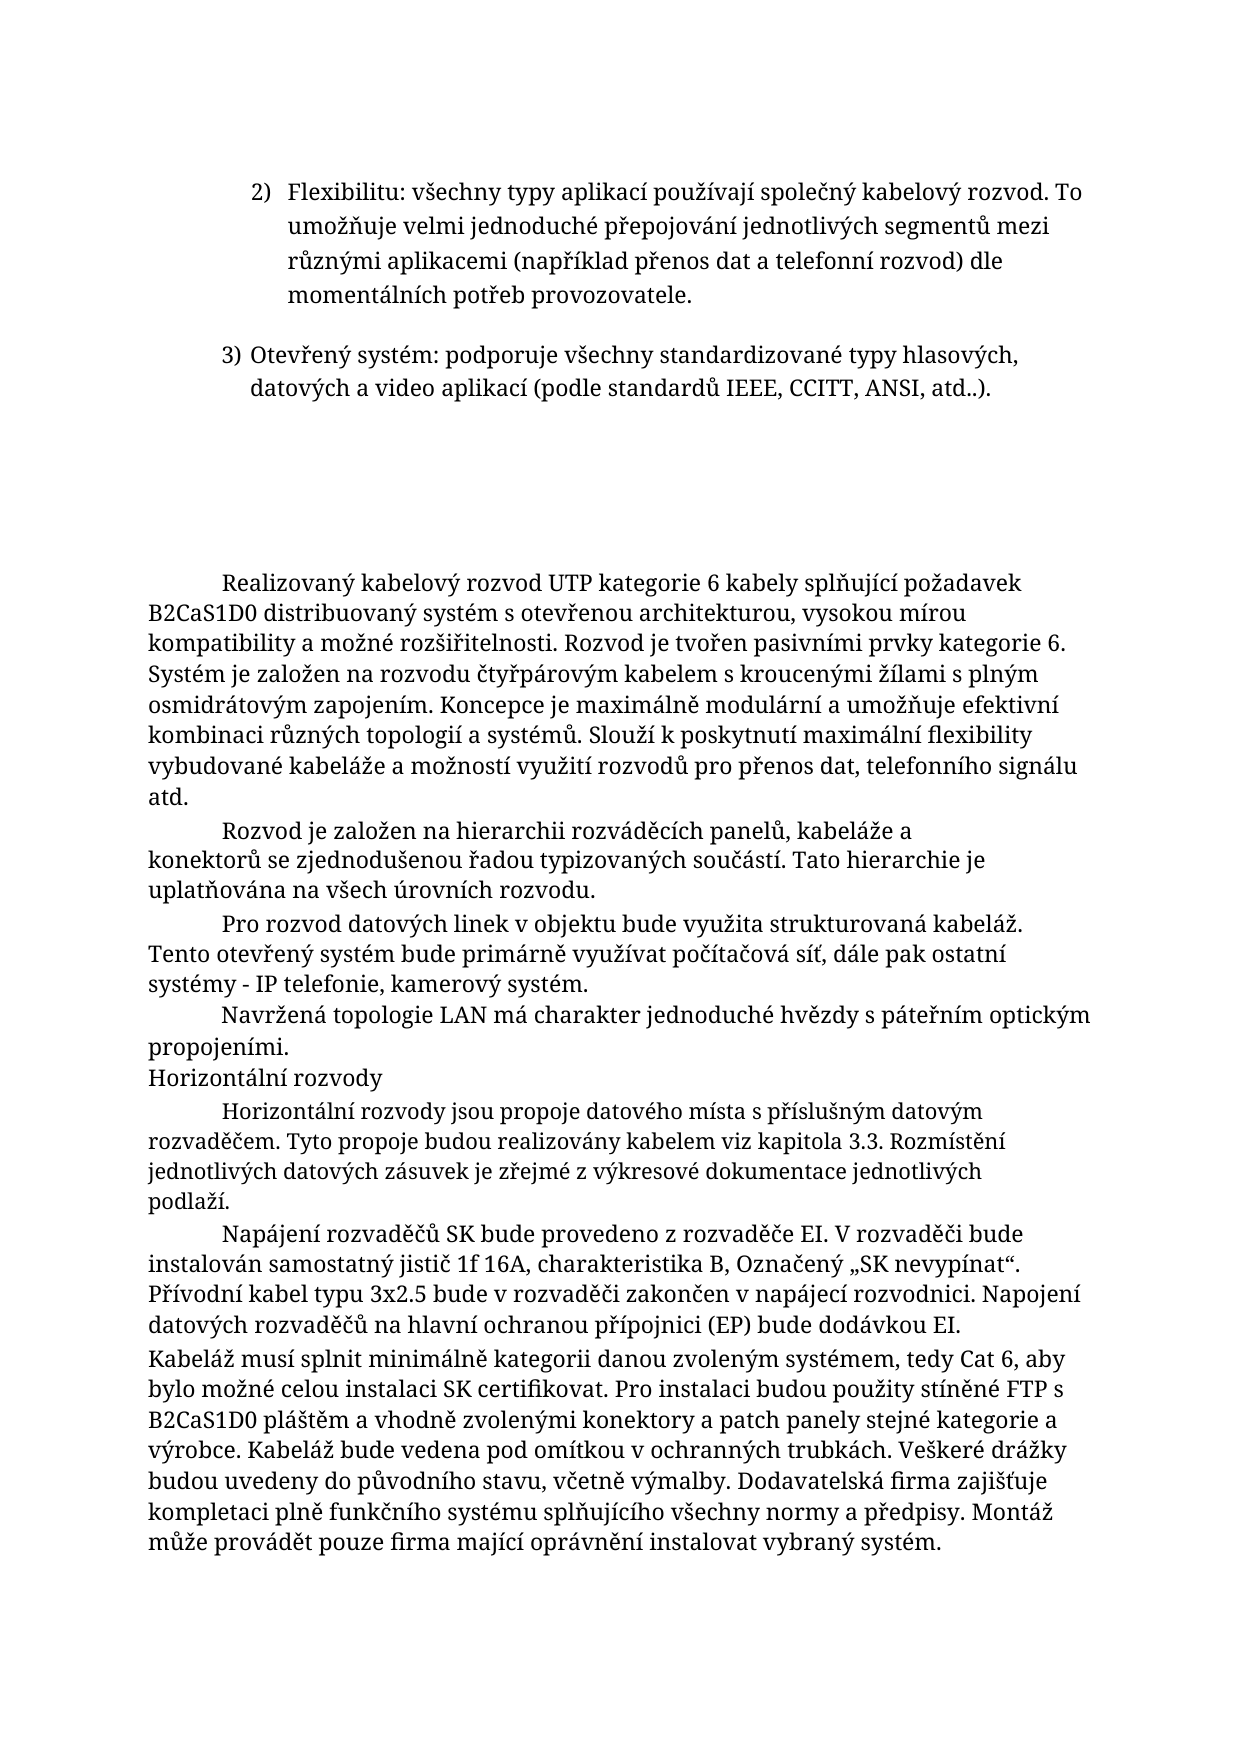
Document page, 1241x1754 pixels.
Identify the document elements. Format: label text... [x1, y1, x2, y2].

text Horizontální rozvody [148, 1062, 1103, 1093]
text Rozvod je založen na hierarchii rozváděcích panelů, kabeláže a konektorů se zjednodušenou řadou typizovaných součástí. Tato hierarchie je uplatňována na všech úrovních rozvodu. [148, 815, 1015, 905]
text Pro rozvod datových linek v objektu bude využita strukturovaná kabeláž. Tento otevřený systém bude primárně využívat počítačová síť, dále pak ostatní systémy - IP telefonie, kamerový systém. [148, 909, 1040, 999]
text Napájení rozvaděčů SK bude provedeno z rozvaděče EI. V rozvaděči bude instalován samostatný jistič 1f 16A, charakteristika B, Označený „SK nevypínat“. Přívodní kabel typu 3x2.5 bude v rozvaděči zakončen v napájecí rozvodnici. Napojení datových rozvaděčů na hlavní ochranou přípojnici (EP) bude dodávkou EI. [148, 1219, 1088, 1340]
text Realizovaný kabelový rozvod UTP kategorie 6 kabely splňující požadavek B2CaS1D0 distribuovaný systém s otevřenou architekturou, vysokou mírou kompatibility a možné rozšiřitelnosti. Rozvod je tvořen pasivními prvky kategorie 6. Systém je založen na rozvodu čtyřpárovým kabelem s kroucenými žílami s plným osmidrátovým zapojením. Koncepce je maximálně modulární a umožňuje efektivní kombinaci různých topologií a systémů. Slouží k poskytnutí maximální flexibility vybudované kabeláže a možností využití rozvodů pro přenos dat, telefonního signálu atd. [148, 567, 1084, 812]
text Kabeláž musí splnit minimálně kategorii danou zvoleným systémem, tedy Cat 6, aby bylo možné celou instalaci SK certifikovat. Pro instalaci budou použity stíněné FTP s B2CaS1D0 pláštěm a vhodně zvolenými konektory a patch panely stejné kategorie a výrobce. Kabeláž bude vedena pod omítkou v ochranných trubkách. Veškeré drážky budou uvedeny do původního stavu, včetně výmalby. Dodavatelská firma zajišťuje kompletaci plně funkčního systému splňujícího všechny normy a předpisy. Montáž může provádět pouze firma mající oprávnění instalovat vybraný systém. [148, 1343, 1073, 1557]
text propojeními. [148, 1031, 1103, 1062]
text Navržená topologie LAN má charakter jednoduché hvězdy s páteřním optickým [221, 999, 1103, 1031]
list Flexibilitu: všechny typy aplikací používají společný kabelový rozvod. To umožňuje velmi jednoduché přepojování jednotlivých segmentů mezi různými aplikacemi (například přenos dat a telefonní rozvod) dle momentálních potřeb provozovatele. [251, 175, 1090, 311]
text Horizontální rozvody jsou propoje datového místa s příslušným datovým rozvaděčem. Tyto propoje budou realizovány kabelem viz kapitola 3.3. Rozmístění jednotlivých datových zásuvek je zřejmé z výkresové dokumentace jednotlivých podlaží. [148, 1096, 1051, 1216]
list Otevřený systém: podporuje všechny standardizované typy hlasových, datových a video aplikací (podle standardů IEEE, CCITT, ANSI, atd..). [221, 339, 1090, 403]
